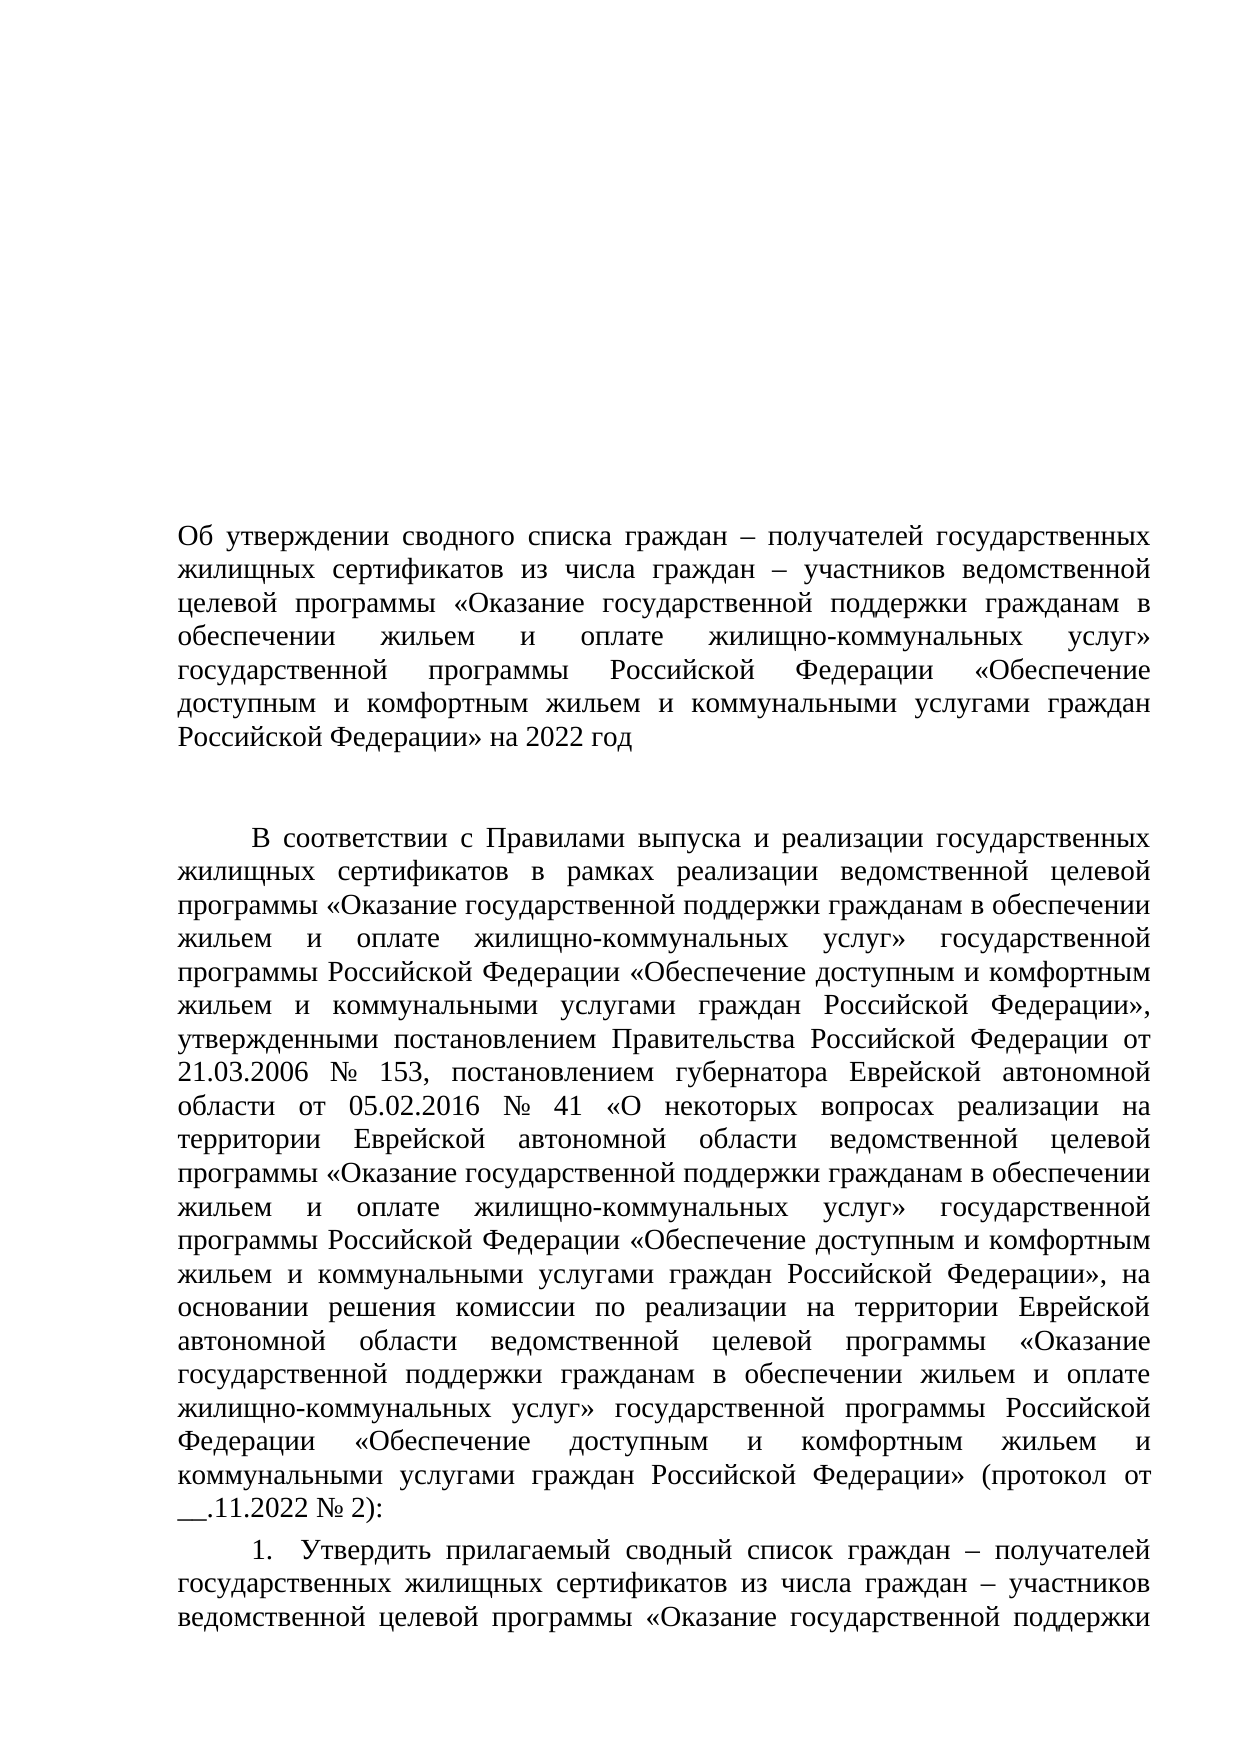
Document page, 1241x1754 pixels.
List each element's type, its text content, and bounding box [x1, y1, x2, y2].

text В соответствии с Правилами выпуска и реализации государственных жилищных сертификатов в рамках реализации ведомственной целевой программы «Оказание государственной поддержки гражданам в обеспечении жильем и оплате жилищно-коммунальных услуг» государственной программы Российской Федерации «Обеспечение доступным и комфортным жильем и коммунальными услугами граждан Российской Федерации», утвержденными постановлением Правительства Российской Федерации от 21.03.2006 № 153, постановлением губернатора Еврейской автономной области от 05.02.2016 № 41 «О некоторых вопросах реализации на территории Еврейской автономной области ведомственной целевой программы «Оказание государственной поддержки гражданам в обеспечении жильем и оплате жилищно-коммунальных услуг» государственной программы Российской Федерации «Обеспечение доступным и комфортным жильем и коммунальными услугами граждан Российской Федерации», на основании решения комиссии по реализации на территории Еврейской автономной области ведомственной целевой программы «Оказание государственной поддержки гражданам в обеспечении жильем и оплате жилищно-коммунальных услуг» государственной программы Российской Федерации «Обеспечение доступным и комфортным жильем и коммунальными услугами граждан Российской Федерации» (протокол от __.11.2022 № 2): [177, 820, 1151, 1524]
text Об утверждении сводного списка граждан – получателей государственных жилищных сертификатов из числа граждан – участников ведомственной целевой программы «Оказание государственной поддержки гражданам в обеспечении жильем и оплате жилищно-коммунальных услуг» государственной программы Российской Федерации «Обеспечение доступным и комфортным жильем и коммунальными услугами граждан Российской Федерации» на 2022 год [177, 518, 1151, 753]
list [177, 1532, 1151, 1632]
